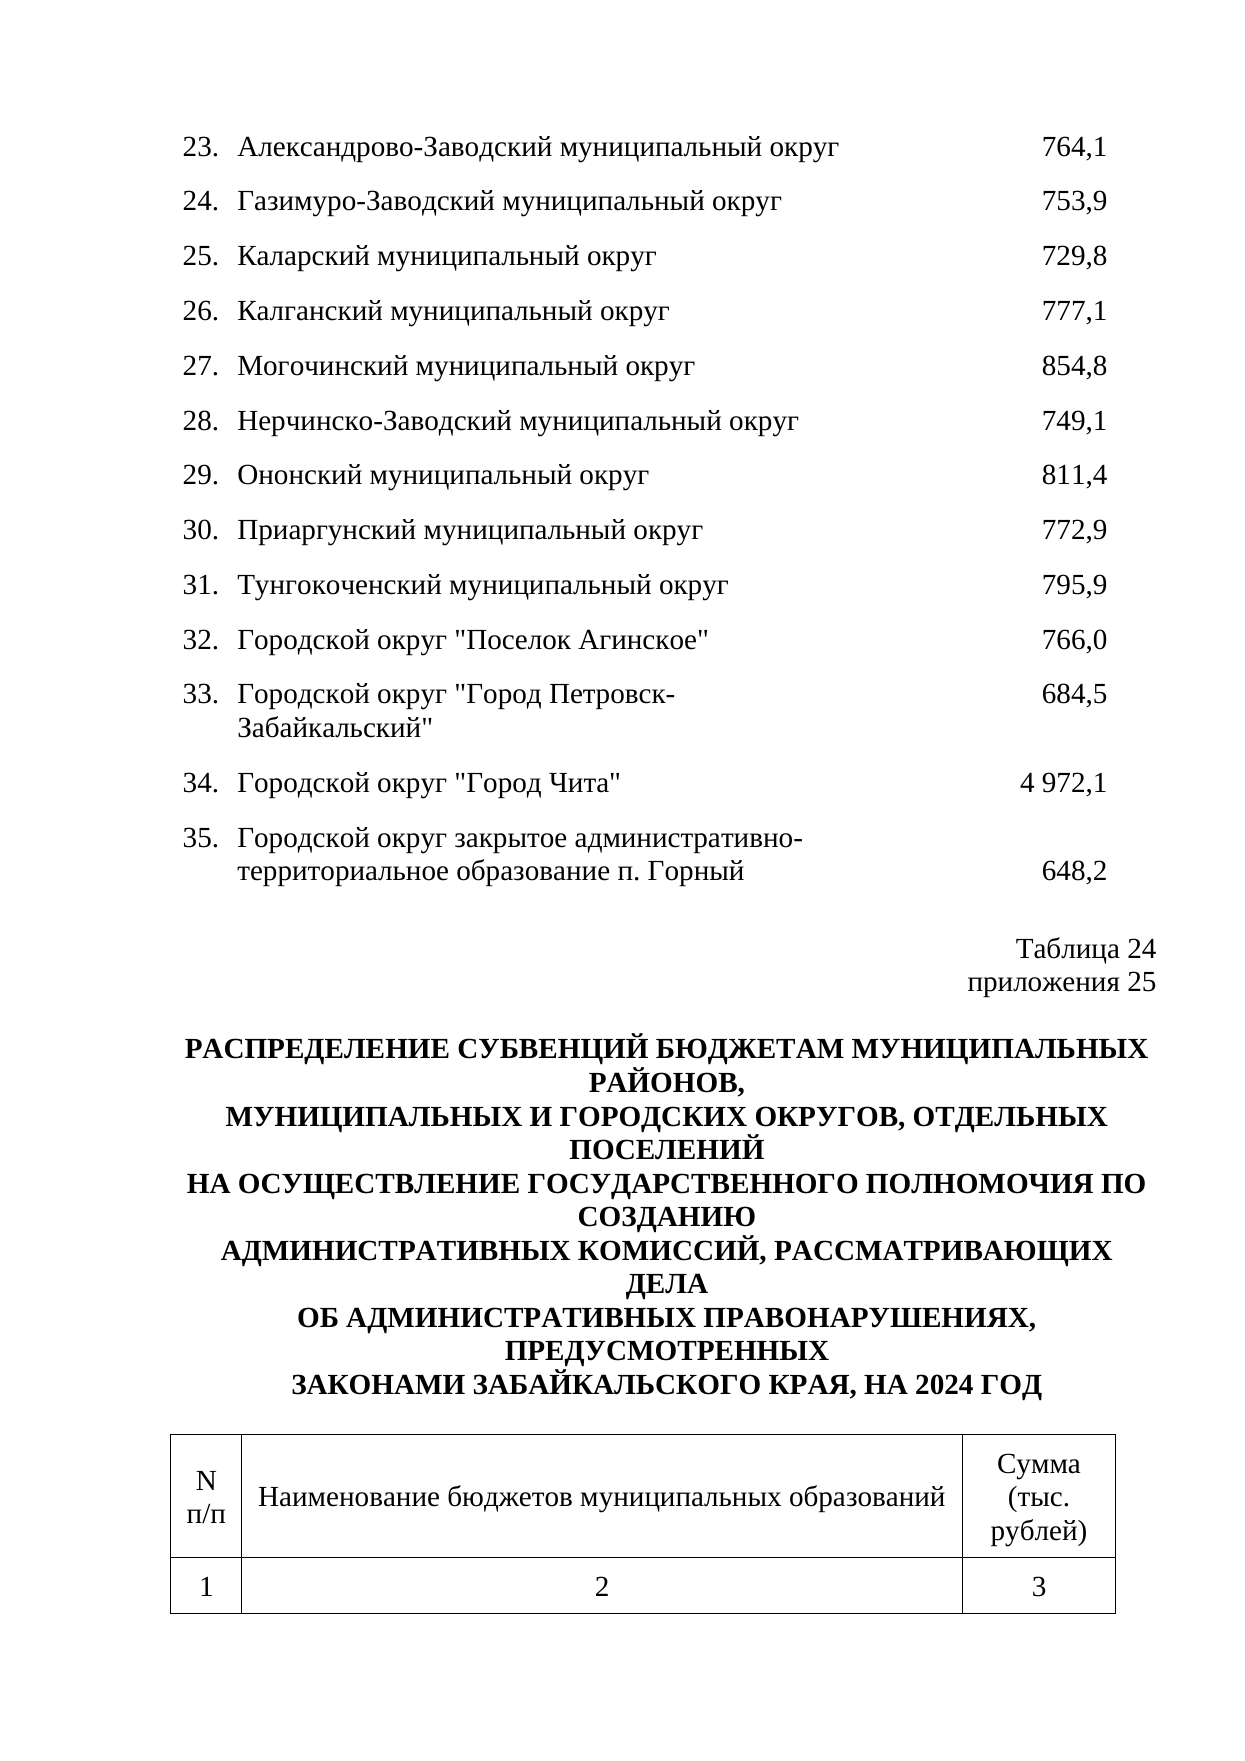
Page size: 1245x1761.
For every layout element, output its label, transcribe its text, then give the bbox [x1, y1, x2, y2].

text приложения 25 [177, 964, 1156, 998]
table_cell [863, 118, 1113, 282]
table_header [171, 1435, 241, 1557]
title АДМИНИСТРАТИВНЫХ КОМИССИЙ, РАССМАТРИВАЮЩИХ ДЕЛА [177, 1233, 1156, 1300]
title МУНИЦИПАЛЬНЫХ И ГОРОДСКИХ ОКРУГОВ, ОТДЕЛЬНЫХ ПОСЕЛЕНИЙ [177, 1099, 1156, 1166]
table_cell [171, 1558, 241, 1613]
title РАСПРЕДЕЛЕНИЕ СУБВЕНЦИЙ БЮДЖЕТАМ МУНИЦИПАЛЬНЫХ РАЙОНОВ, [177, 1032, 1156, 1099]
title ОБ АДМИНИСТРАТИВНЫХ ПРАВОНАРУШЕНИЯХ, ПРЕДУСМОТРЕННЫХ [177, 1300, 1156, 1367]
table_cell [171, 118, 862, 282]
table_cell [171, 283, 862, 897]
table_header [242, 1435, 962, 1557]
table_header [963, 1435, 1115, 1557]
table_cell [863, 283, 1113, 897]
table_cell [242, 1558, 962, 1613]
title ЗАКОНАМИ ЗАБАЙКАЛЬСКОГО КРАЯ, НА 2024 ГОД [177, 1367, 1156, 1401]
text Таблица 24 [177, 931, 1156, 964]
title НА ОСУЩЕСТВЛЕНИЕ ГОСУДАРСТВЕННОГО ПОЛНОМОЧИЯ ПО СОЗДАНИЮ [177, 1166, 1156, 1233]
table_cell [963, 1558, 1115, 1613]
